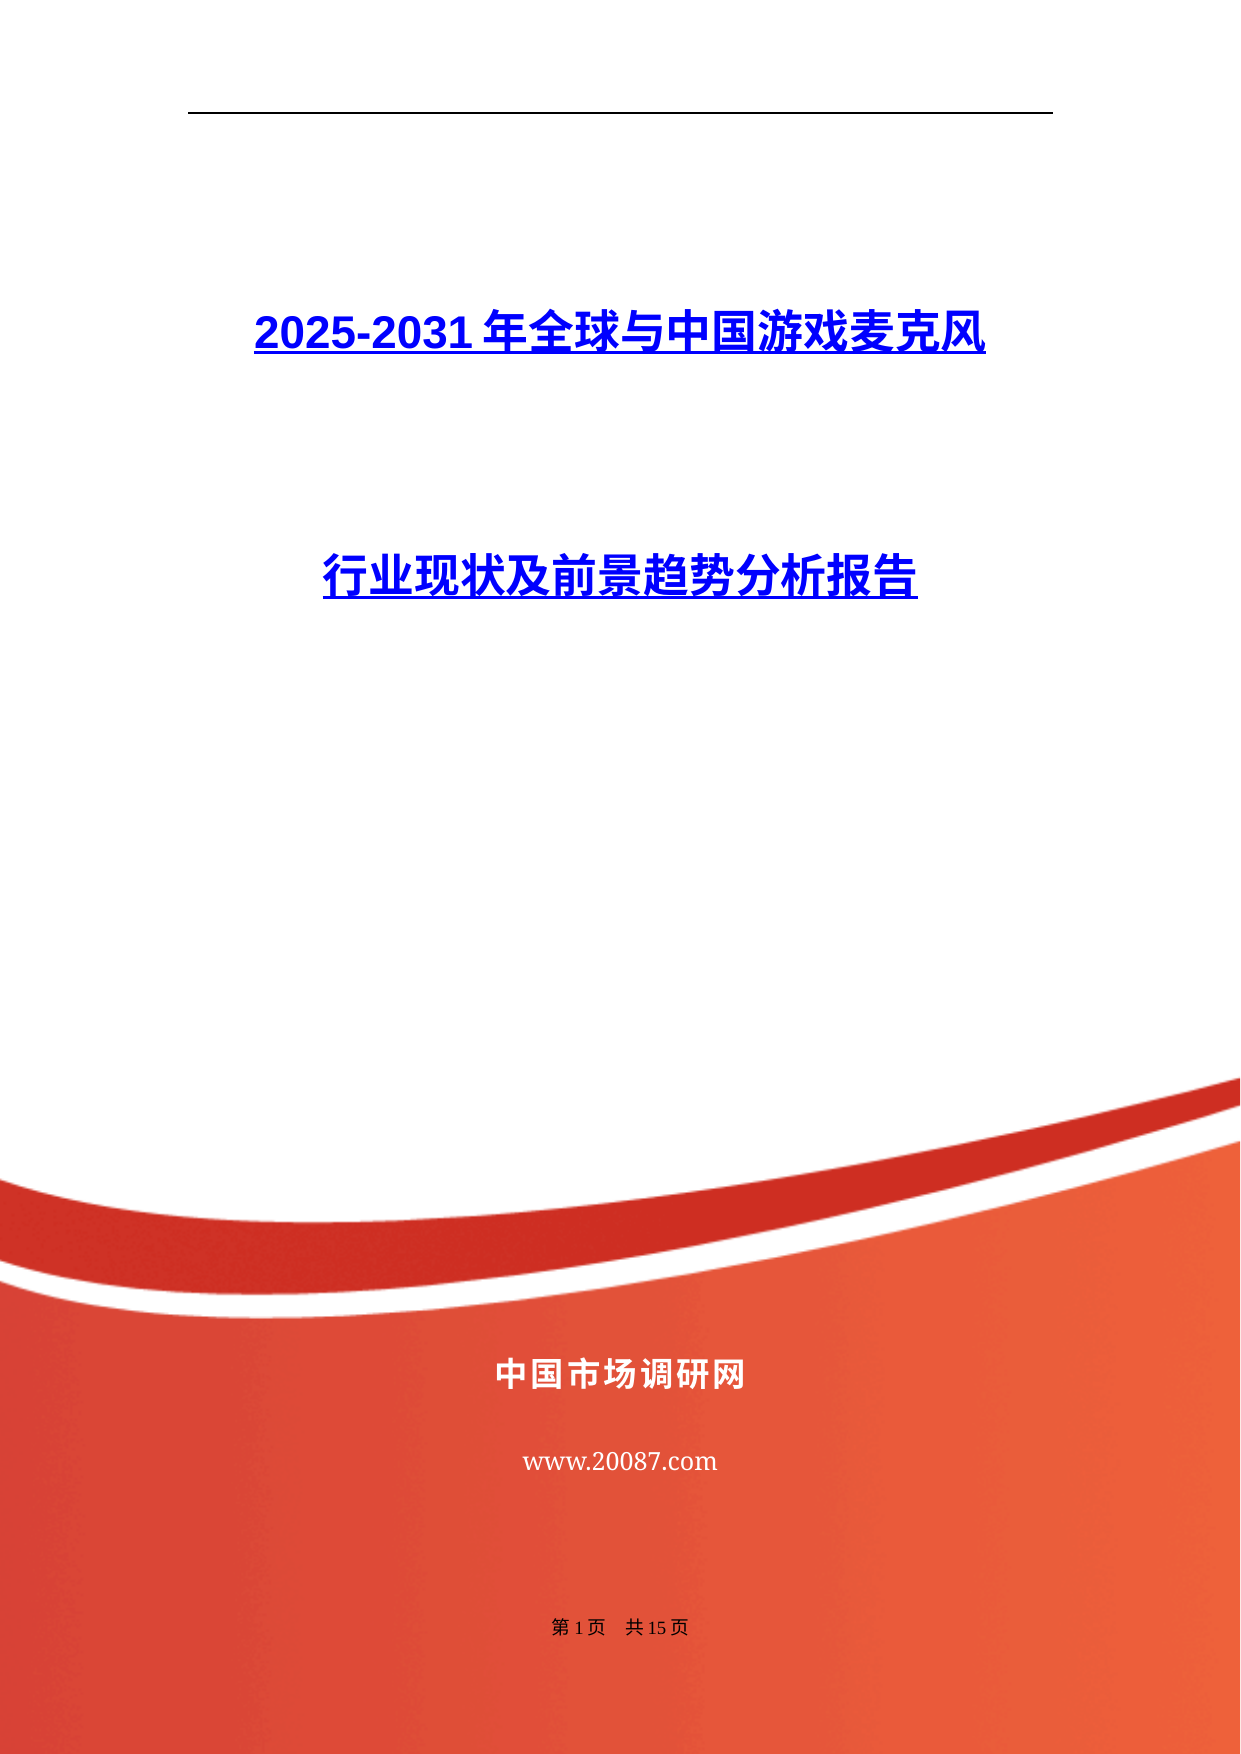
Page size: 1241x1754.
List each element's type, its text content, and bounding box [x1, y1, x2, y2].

text www.20087.com [187, 1428, 1053, 1493]
picture [0, 1006, 1241, 1754]
table_header 2025-2031年全球与中国游戏麦克风行业现状及前景趋势分析报告 [188, 207, 1053, 773]
subtitle 中国市场调研网 [187, 1339, 1053, 1404]
